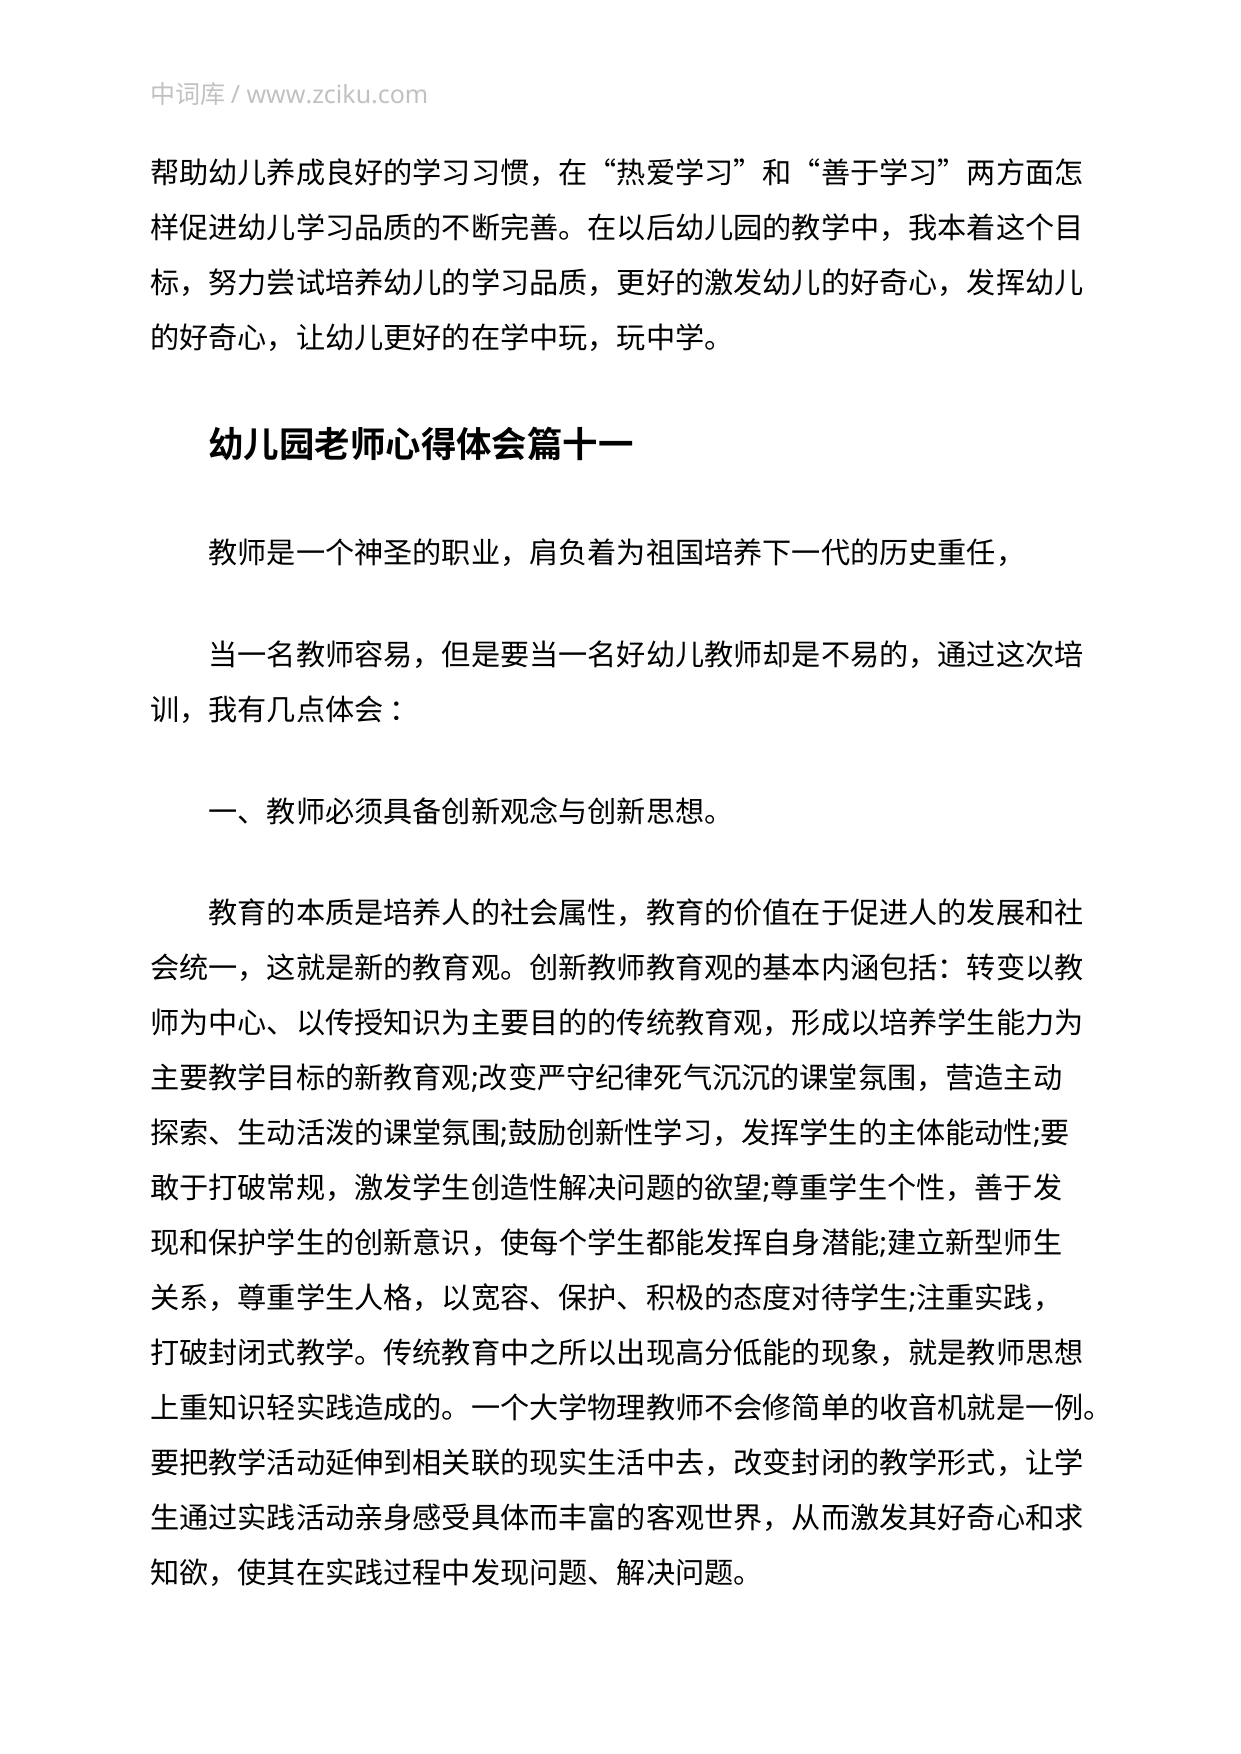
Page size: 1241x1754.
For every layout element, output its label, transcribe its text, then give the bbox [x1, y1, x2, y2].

text 教育的本质是培养人的社会属性，教育的价值在于促进人的发展和社会统一，这就是新的教育观。创新教师教育观的基本内涵包括：转变以教师为中心、以传授知识为主要目的的传统教育观，形成以培养学生能力为主要教学目标的新教育观;改变严守纪律死气沉沉的课堂氛围，营造主动探索、生动活泼的课堂氛围;鼓励创新性学习，发挥学生的主体能动性;要敢于打破常规，激发学生创造性解决问题的欲望;尊重学生个性，善于发现和保护学生的创新意识，使每个学生都能发挥自身潜能;建立新型师生关系，尊重学生人格，以宽容、保护、积极的态度对待学生;注重实践，打破封闭式教学。传统教育中之所以出现高分低能的现象，就是教师思想上重知识轻实践造成的。一个大学物理教师不会修简单的收音机就是一例。要把教学活动延伸到相关联的现实生活中去，改变封闭的教学形式，让学生通过实践活动亲身感受具体而丰富的客观世界，从而激发其好奇心和求知欲，使其在实践过程中发现问题、解决问题。 [150, 890, 1090, 1592]
text 幼儿园老师心得体会篇十一 [150, 416, 1090, 468]
text 一、教师必须具备创新观念与创新思想。 [150, 788, 1090, 831]
text 当一名教师容易，但是要当一名好幼儿教师却是不易的，通过这次培训，我有几点体会 ： [150, 632, 1090, 729]
text 教师是一个神圣的职业，肩负着为祖国培养下一代的历史重任， [150, 530, 1090, 572]
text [150, 150, 1090, 357]
